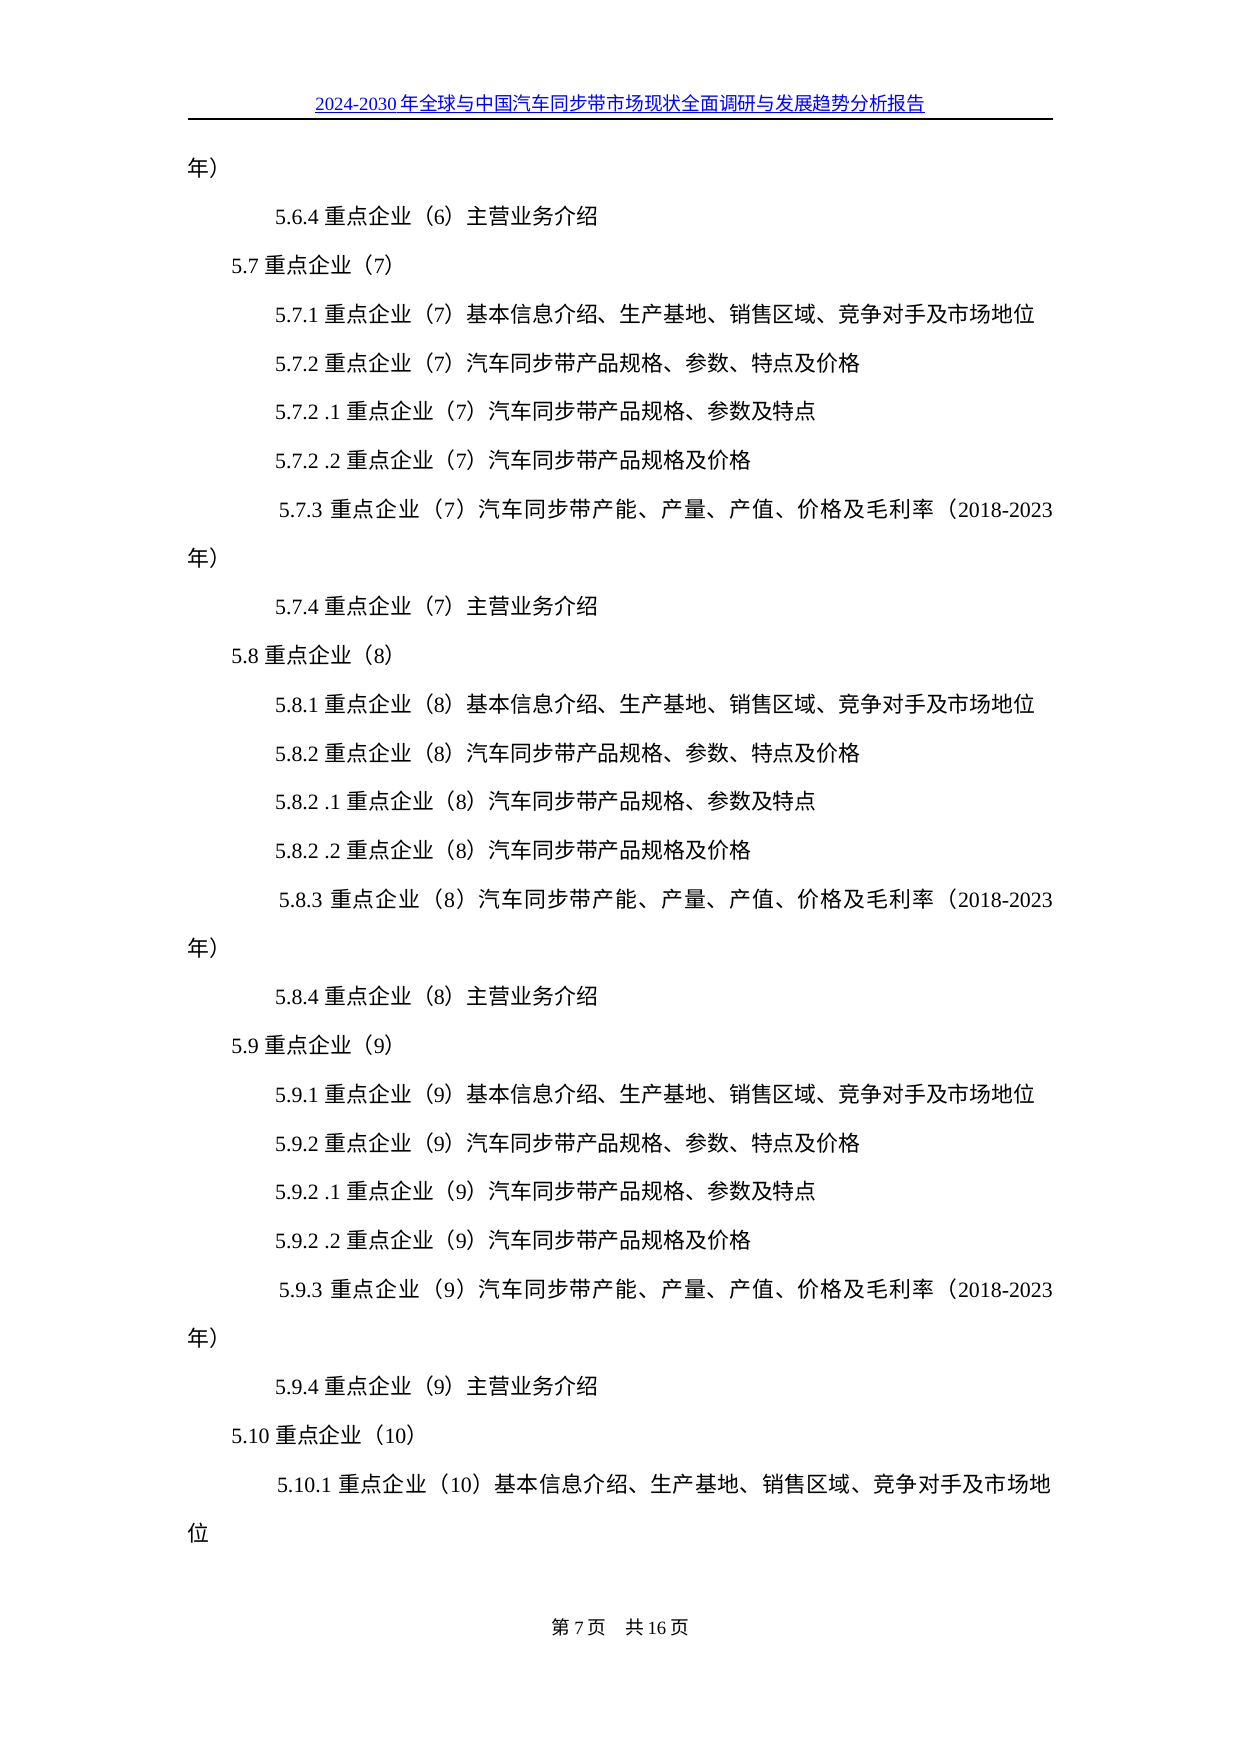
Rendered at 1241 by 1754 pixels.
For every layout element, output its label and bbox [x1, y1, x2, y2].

text [187, 150, 1053, 1548]
